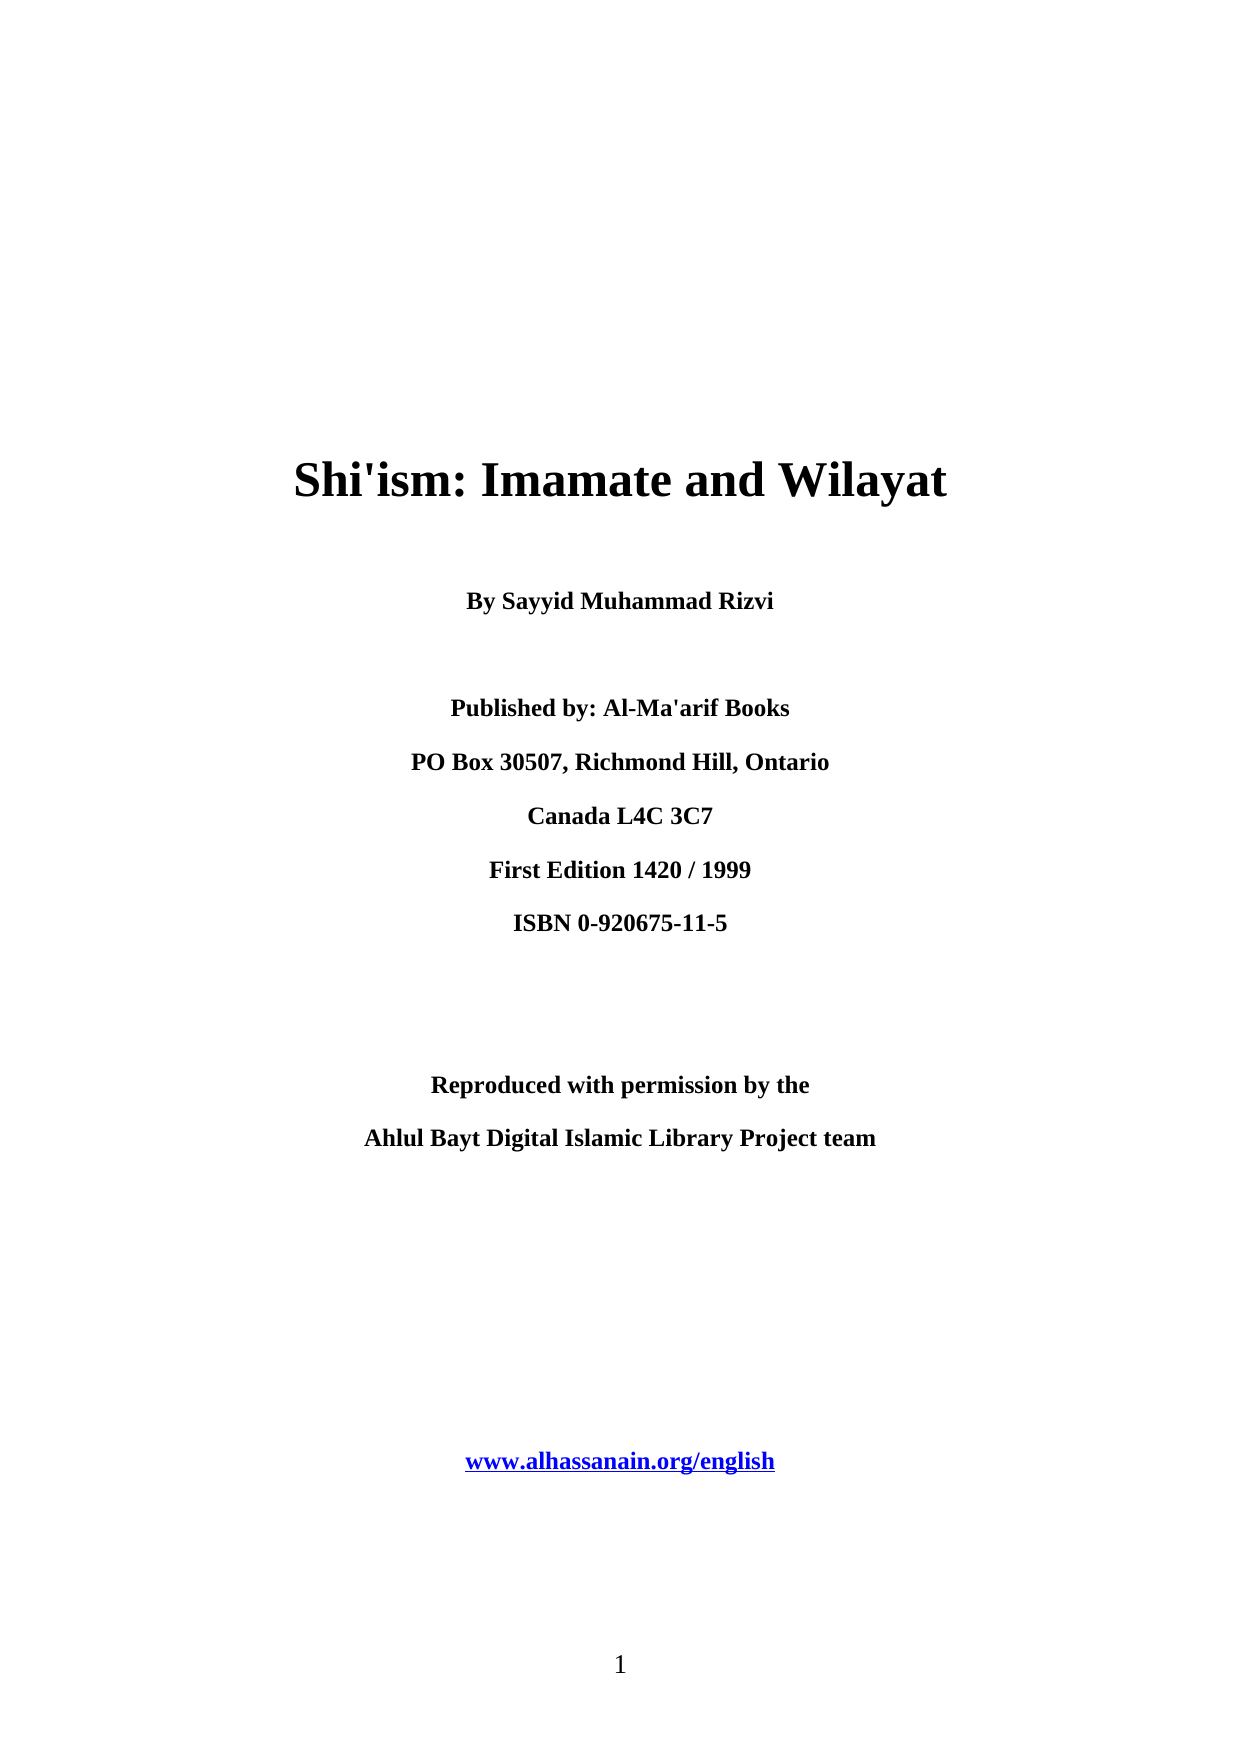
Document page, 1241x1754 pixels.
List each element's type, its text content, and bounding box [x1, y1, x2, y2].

text www.alhassanain.org/english [236, 1446, 1004, 1475]
text Reproduced with permission by the [236, 1070, 1004, 1098]
text First Edition 1420 / 1999 [236, 855, 1004, 883]
text PO Box 30507, Richmond Hill, Ontario [236, 747, 1004, 776]
text Published by: Al-Ma'arif Books [236, 693, 1004, 722]
text By Sayyid Muhammad Rizvi [236, 586, 1004, 615]
text Canada L4C 3C7 [236, 801, 1004, 830]
text Ahlul Bayt Digital Islamic Library Project team [236, 1123, 1004, 1152]
text Shi'ism: Imamate and Wilayat [236, 450, 1004, 507]
text ISBN 0-920675-11-5 [236, 908, 1004, 937]
